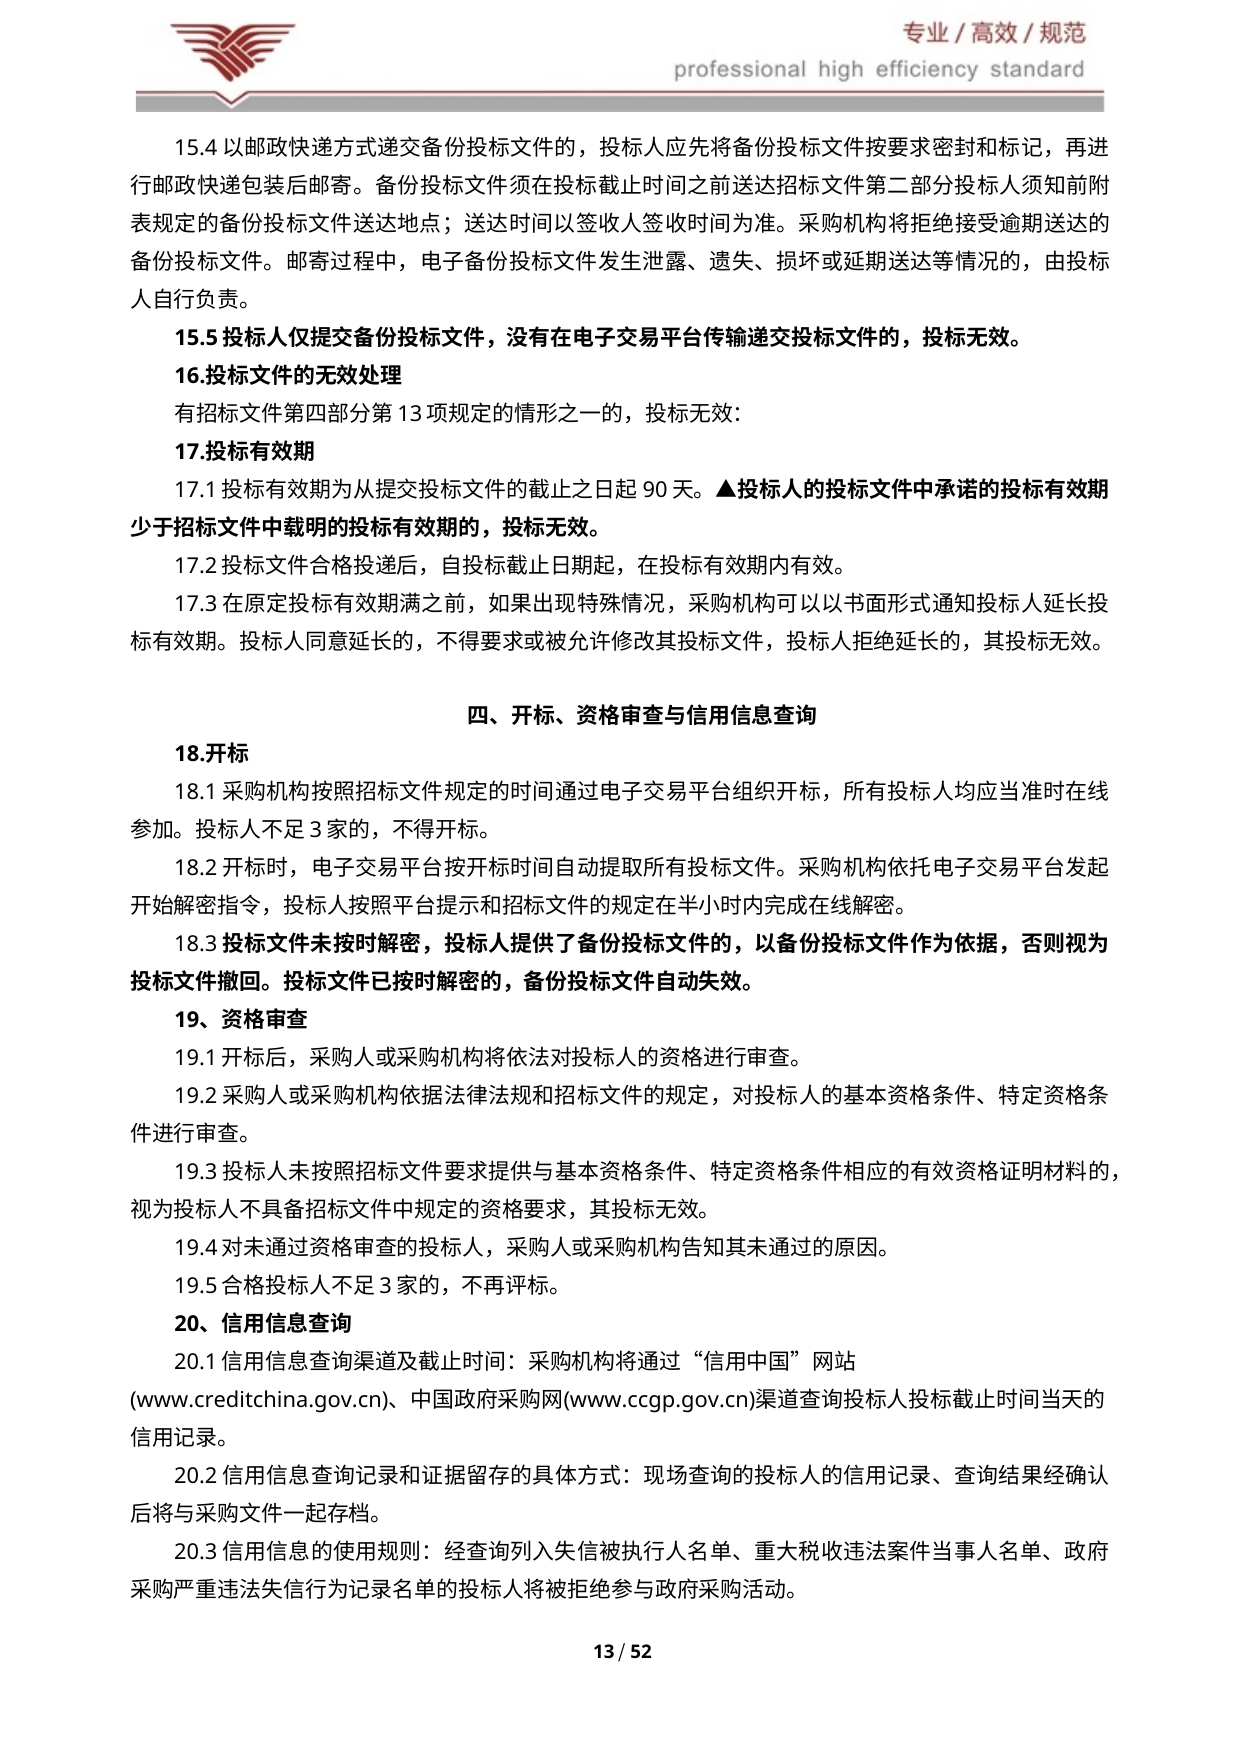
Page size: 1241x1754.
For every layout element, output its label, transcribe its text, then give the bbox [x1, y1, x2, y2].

text 16.投标文件的无效处理 [130, 358, 1110, 389]
text 19、资格审查 [130, 1002, 1110, 1034]
text 18.开标 [130, 736, 1110, 767]
text 有招标文件第四部分第13项规定的情形之一的，投标无效： [130, 396, 1110, 428]
text 18.3投标文件未按时解密，投标人提供了备份投标文件的，以备份投标文件作为依据，否则视为投标文件撤回。投标文件已按时解密的，备份投标文件自动失效。 [130, 926, 1110, 996]
text 19.2采购人或采购机构依据法律法规和招标文件的规定，对投标人的基本资格条件、特定资格条件进行审查。 [130, 1078, 1110, 1148]
text 19.4对未通过资格审查的投标人，采购人或采购机构告知其未通过的原因。 [130, 1230, 1110, 1262]
text 18.2开标时，电子交易平台按开标时间自动提取所有投标文件。采购机构依托电子交易平台发起开始解密指令，投标人按照平台提示和招标文件的规定在半小时内完成在线解密。 [130, 850, 1110, 920]
text 17.1投标有效期为从提交投标文件的截止之日起90天。▲投标人的投标文件中承诺的投标有效期少于招标文件中载明的投标有效期的，投标无效。 [130, 472, 1110, 542]
text 17.投标有效期 [130, 434, 1110, 466]
text 19.5合格投标人不足3家的，不再评标。 [130, 1268, 1110, 1300]
text 四、开标、资格审查与信用信息查询 [130, 698, 1110, 729]
picture [135, 0, 1105, 112]
text 20.2信用信息查询记录和证据留存的具体方式：现场查询的投标人的信用记录、查询结果经确认后将与采购文件一起存档。 [130, 1458, 1110, 1528]
text 20、信用信息查询 [130, 1306, 1110, 1338]
text 19.3投标人未按照招标文件要求提供与基本资格条件、特定资格条件相应的有效资格证明材料的，视为投标人不具备招标文件中规定的资格要求，其投标无效。 [130, 1154, 1110, 1224]
text 18.1采购机构按照招标文件规定的时间通过电子交易平台组织开标，所有投标人均应当准时在线参加。投标人不足3家的，不得开标。 [130, 774, 1110, 844]
text 20.3信用信息的使用规则：经查询列入失信被执行人名单、重大税收违法案件当事人名单、政府采购严重违法失信行为记录名单的投标人将被拒绝参与政府采购活动。 [130, 1534, 1110, 1604]
text 15.5投标人仅提交备份投标文件，没有在电子交易平台传输递交投标文件的，投标无效。 [130, 319, 1110, 351]
text 20.1信用信息查询渠道及截止时间：采购机构将通过“信用中国”网站(www.creditchina.gov.cn)、中国政府采购网(www.ccgp.gov.cn)渠道查询投标人投标截止时间当天的信用记录。 [130, 1344, 1110, 1452]
text 19.1开标后，采购人或采购机构将依法对投标人的资格进行审查。 [130, 1040, 1110, 1072]
text 17.3在原定投标有效期满之前，如果出现特殊情况，采购机构可以以书面形式通知投标人延长投标有效期。投标人同意延长的，不得要求或被允许修改其投标文件，投标人拒绝延长的，其投标无效。 [130, 586, 1110, 656]
text 15.4以邮政快递方式递交备份投标文件的，投标人应先将备份投标文件按要求密封和标记，再进行邮政快递包装后邮寄。备份投标文件须在投标截止时间之前送达招标文件第二部分投标人须知前附表规定的备份投标文件送达地点；送达时间以签收人签收时间为准。采购机构将拒绝接受逾期送达的备份投标文件。邮寄过程中，电子备份投标文件发生泄露、遗失、损坏或延期送达等情况的，由投标人自行负责。 [130, 130, 1110, 313]
text 17.2投标文件合格投递后，自投标截止日期起，在投标有效期内有效。 [130, 548, 1110, 580]
